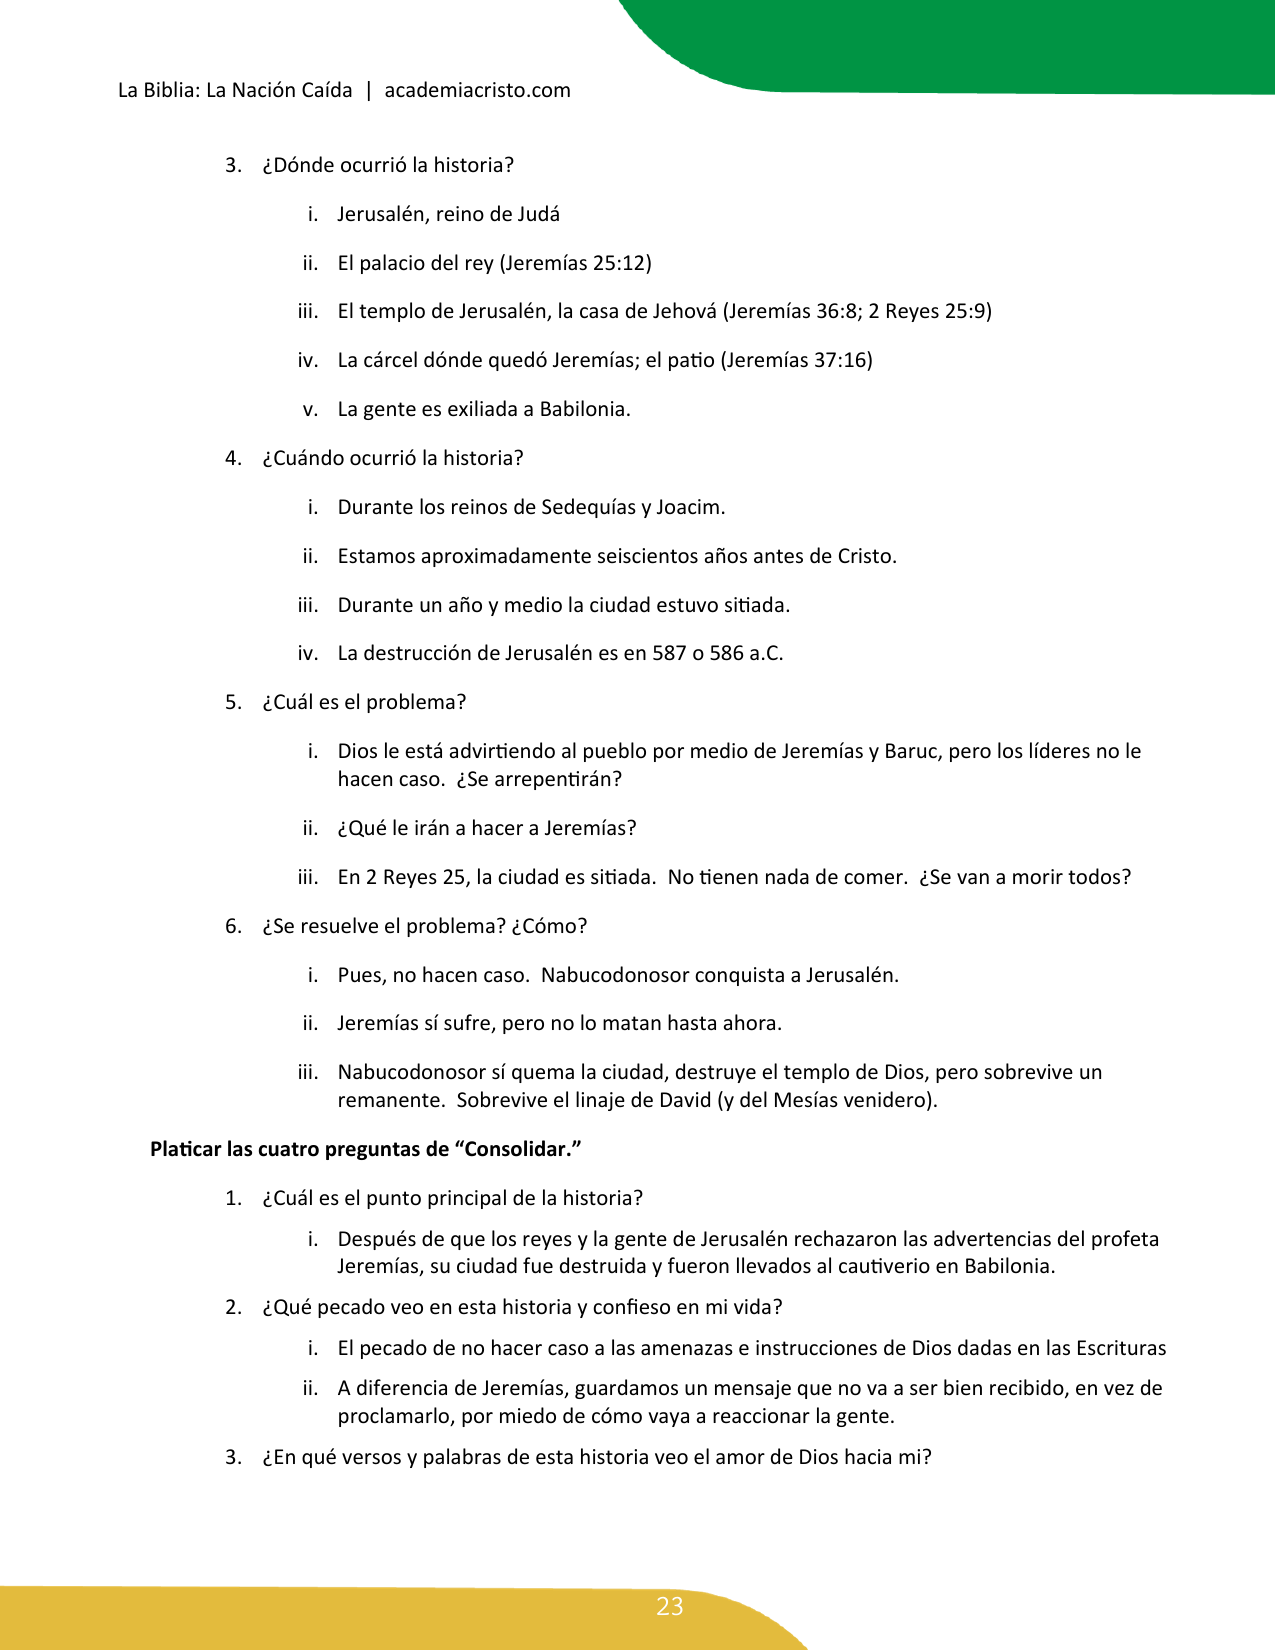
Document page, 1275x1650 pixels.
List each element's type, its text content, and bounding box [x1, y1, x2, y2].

list ¿Cuándo ocurrió la historia? [225, 443, 1200, 471]
list ¿Dónde ocurrió la historia? [225, 150, 1200, 178]
list Durante los reinos de Sedequías y Joacim. [262, 492, 1200, 520]
list ¿Qué pecado veo en esta historia y confieso en mi vida? [225, 1292, 1200, 1320]
list La destrucción de Jerusalén es en 587 o 586 a.C. [262, 638, 1200, 667]
list A diferencia de Jeremías, guardamos un mensaje que no va a ser bien recibido, en vez de proclamarlo, por miedo de cómo vaya a reaccionar la gente. [319, 1373, 1200, 1429]
list El pecado de no hacer caso a las amenazas e instrucciones de Dios dadas en las Escrituras [319, 1333, 1200, 1361]
list Estamos aproximadamente seiscientos años antes de Cristo. [262, 541, 1200, 569]
list Durante un año y medio la ciudad estuvo sitiada. [262, 590, 1200, 618]
list En 2 Reyes 25, la ciudad es sitiada. No tienen nada de comer. ¿Se van a morir todos? [262, 862, 1200, 890]
list Jerusalén, reino de Judá [262, 199, 1200, 227]
list ¿Cuál es el punto principal de la historia? [225, 1183, 1200, 1211]
list La cárcel dónde quedó Jeremías; el patio (Jeremías 37:16) [262, 345, 1200, 373]
text Platicar las cuatro preguntas de “Consolidar.” [150, 1134, 1200, 1162]
list Dios le está advirtiendo al pueblo por medio de Jeremías y Baruc, pero los líderes no le hacen caso. ¿Se arrepentirán? [319, 736, 1200, 792]
list El palacio del rey (Jeremías 25:12) [262, 248, 1200, 276]
picture [0, 0, 1275, 1650]
list Pues, no hacen caso. Nabucodonosor conquista a Jerusalén. [319, 960, 1200, 988]
list Después de que los reyes y la gente de Jerusalén rechazaron las advertencias del profeta Jeremías, su ciudad fue destruida y fueron llevados al cautiverio en Babilonia. [319, 1224, 1200, 1280]
list ¿Qué le irán a hacer a Jeremías? [262, 813, 1200, 841]
list Jeremías sí sufre, pero no lo matan hasta ahora. [319, 1008, 1200, 1037]
list El templo de Jerusalén, la casa de Jehová (Jeremías 36:8; 2 Reyes 25:9) [262, 297, 1200, 324]
list ¿Se resuelve el problema? ¿Cómo? [225, 911, 1200, 939]
list ¿Cuál es el problema? [225, 687, 1200, 715]
list ¿En qué versos y palabras de esta historia veo el amor de Dios hacia mi? [225, 1442, 1200, 1470]
list Nabucodonosor sí quema la ciudad, destruye el templo de Dios, pero sobrevive un remanente. Sobrevive el linaje de David (y del Mesías venidero). [319, 1057, 1200, 1113]
list La gente es exiliada a Babilonia. [262, 394, 1200, 422]
